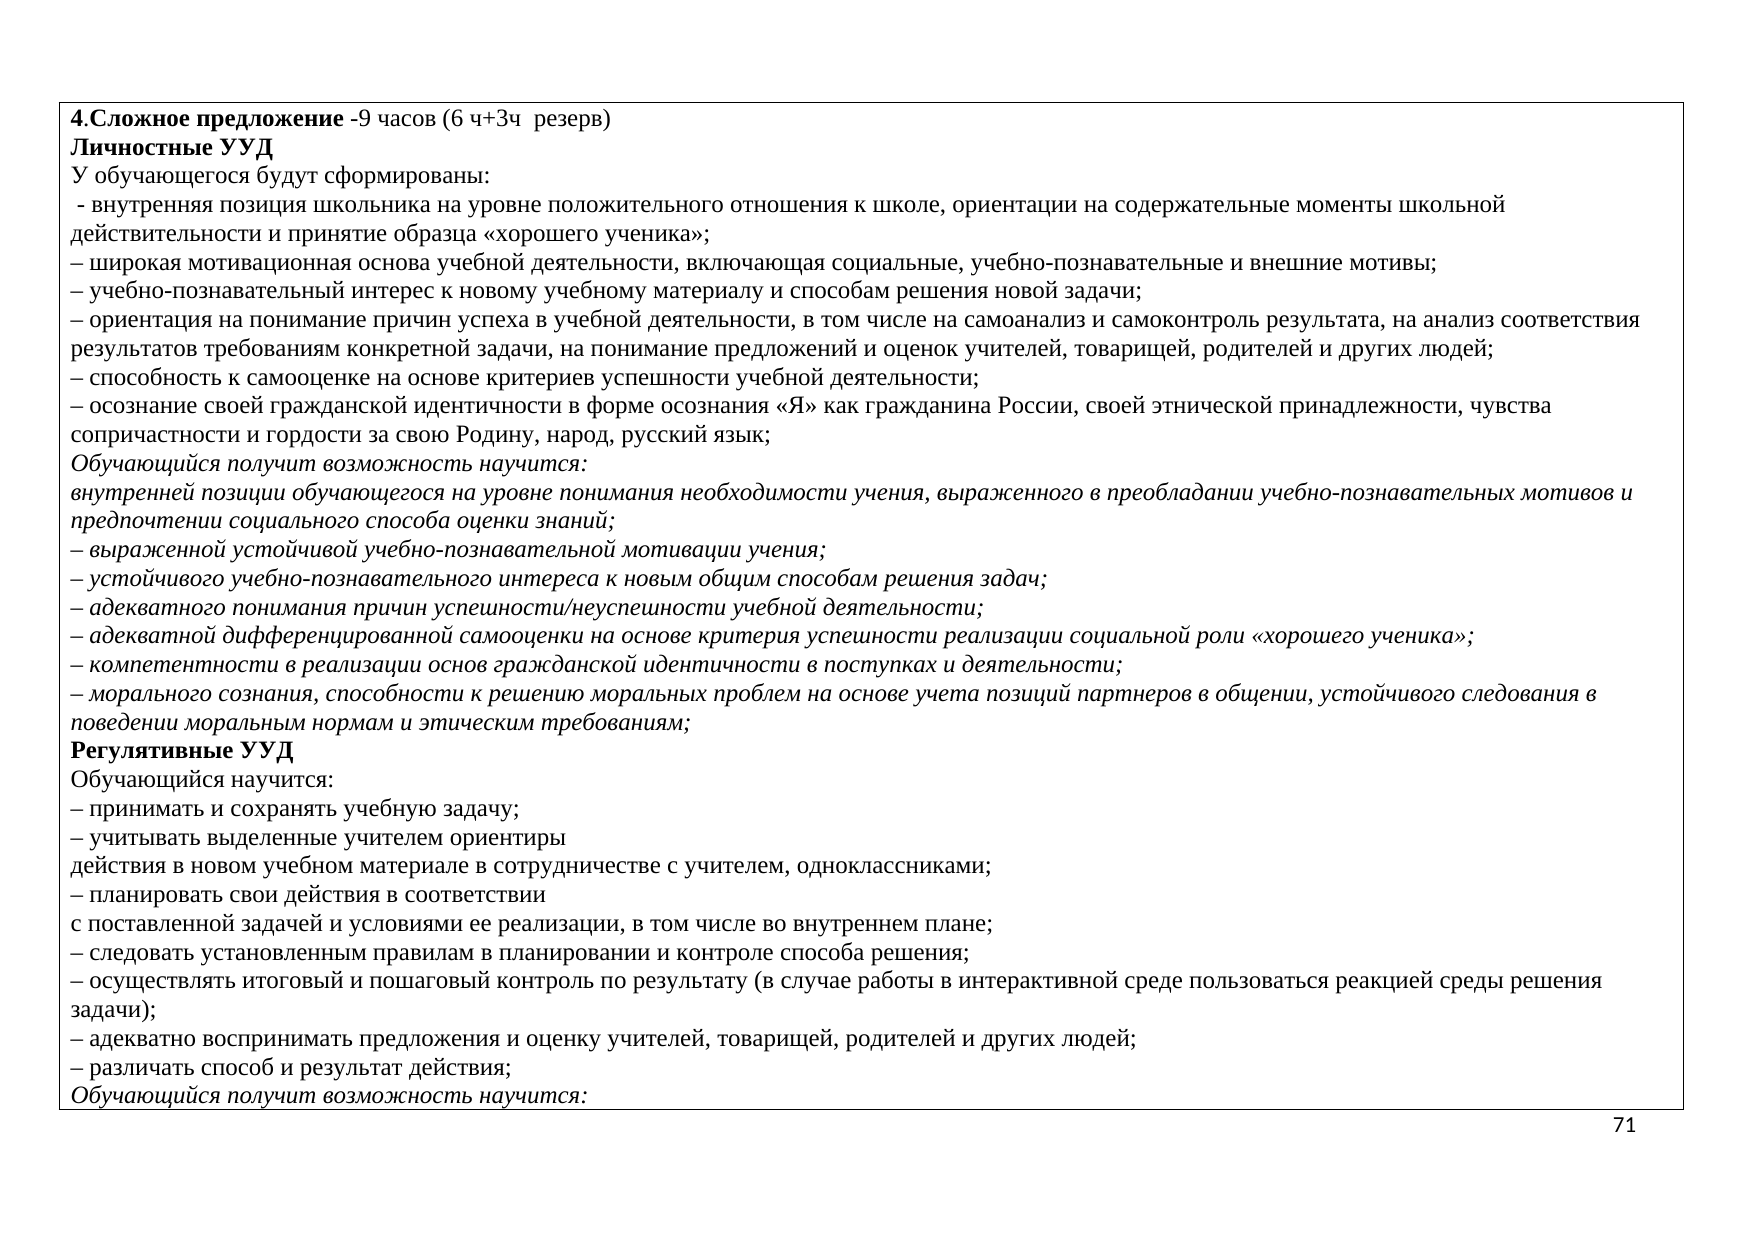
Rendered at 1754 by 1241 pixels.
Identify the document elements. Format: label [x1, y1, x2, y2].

table_cell [60, 103, 1683, 1109]
